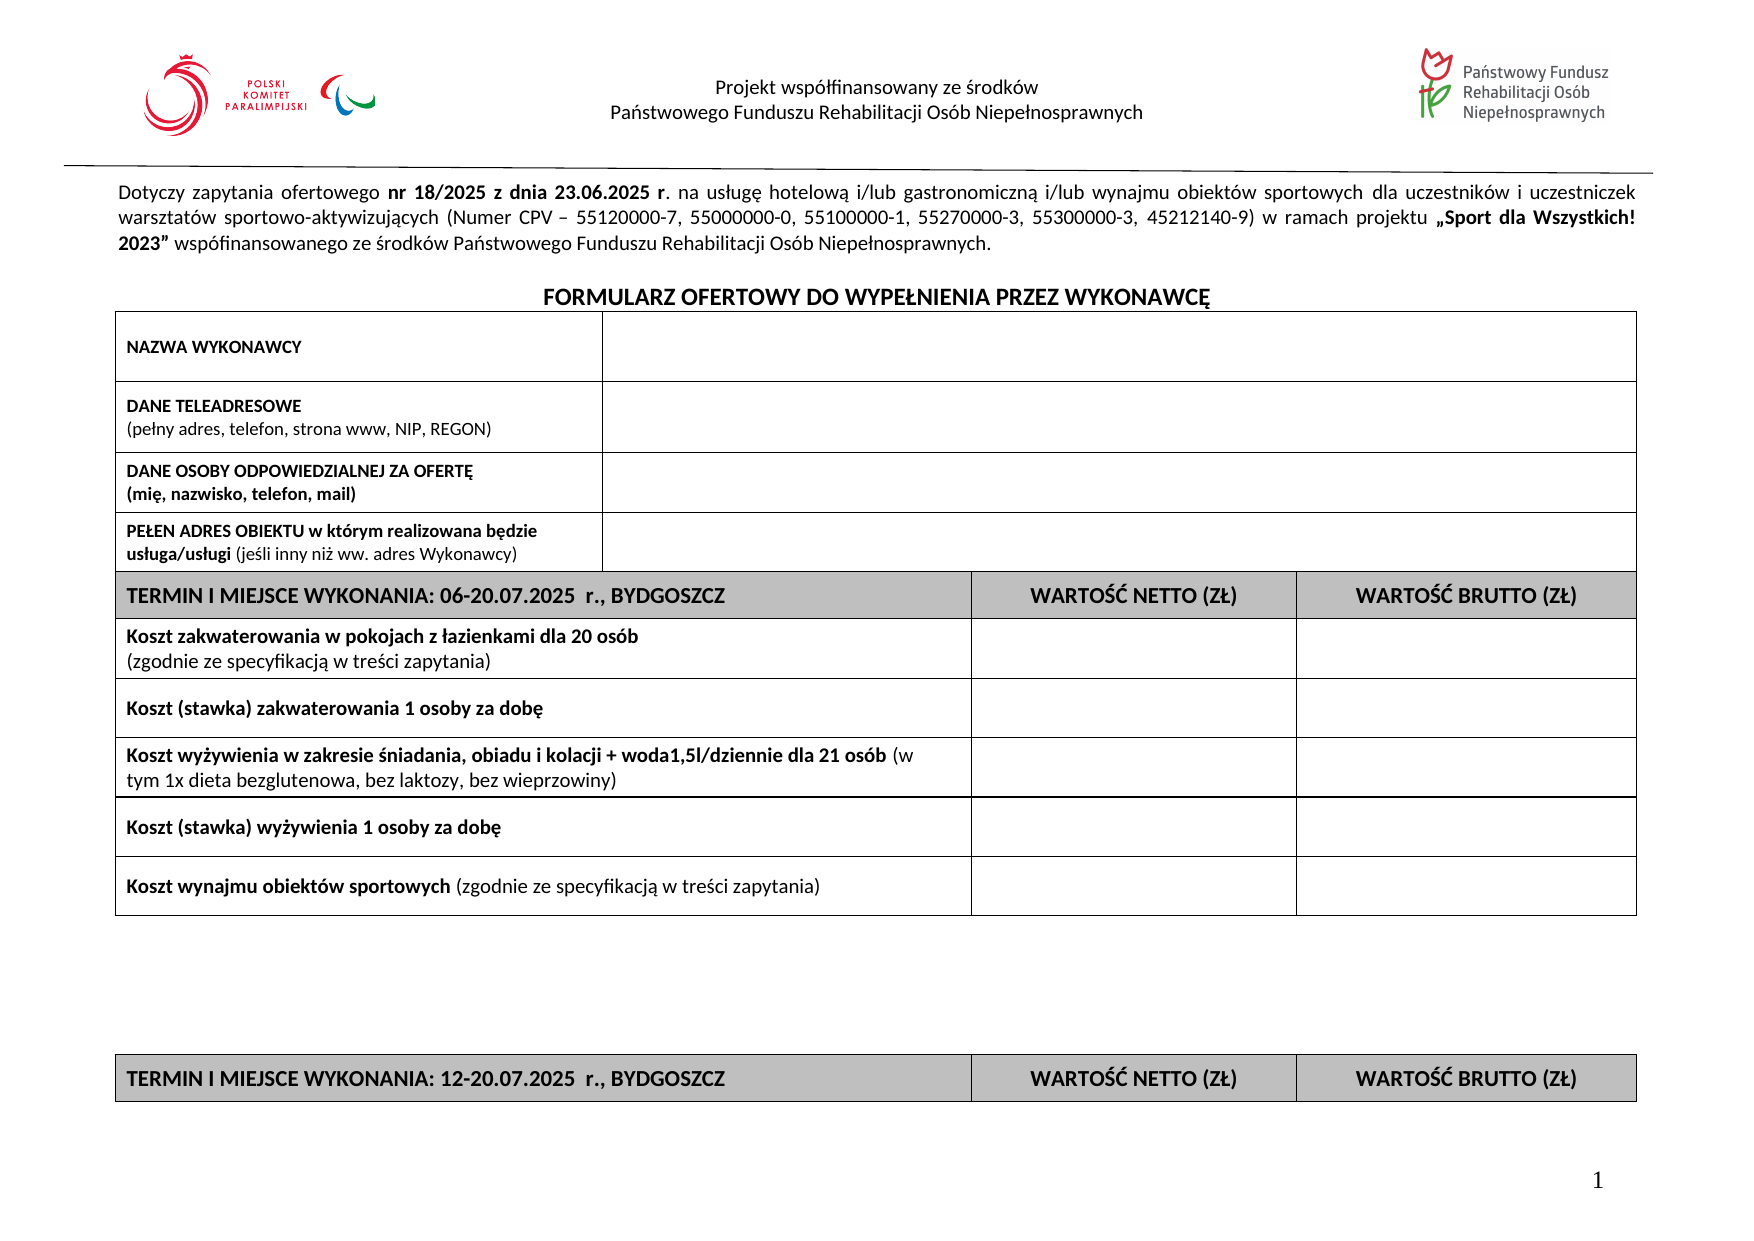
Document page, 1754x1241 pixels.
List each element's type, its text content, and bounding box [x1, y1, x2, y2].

table_cell DANE OSOBY ODPOWIEDZIALNEJ ZA OFERTĘ (mię, nazwisko, telefon, mail) [116, 453, 602, 512]
table_cell [1297, 857, 1636, 915]
table_cell TERMIN I MIEJSCE WYKONANIA: 06-20.07.2025 r., BYDGOSZCZ [116, 572, 971, 618]
table_cell Koszt wyżywienia w zakresie śniadania, obiadu i kolacji + woda1,5l/dziennie dla 21 osób (w tym 1x dieta bezglutenowa, bez laktozy, bez wieprzowiny) [116, 738, 971, 796]
picture [143, 54, 375, 136]
table_cell [1297, 738, 1636, 796]
text Dotyczy zapytania ofertowego nr 18/2025 z dnia 23.06.2025 r. na usługę hotelową i/lub gastronomiczną i/lub wynajmu obiektów sportowych dla uczestników i uczestniczek warsztatów sportowo-aktywizujących (Numer CPV – 55120000-7, 55000000-0, 55100000-1, 55270000-3, 55300000-3, 45212140-9) w ramach projektu „Sport dla Wszystkich! 2023” wspófinansowanego ze środków Państwowego Funduszu Rehabilitacji Osób Niepełnosprawnych. [118, 179, 1636, 255]
table_cell [603, 513, 1636, 571]
table_cell [972, 798, 1296, 856]
table_header WARTOŚĆ BRUTTO (ZŁ) [1297, 1055, 1636, 1101]
table_cell [1297, 619, 1636, 678]
table_cell WARTOŚĆ NETTO (ZŁ) [972, 572, 1296, 618]
table_cell WARTOŚĆ BRUTTO (ZŁ) [1297, 572, 1636, 618]
table_header WARTOŚĆ NETTO (ZŁ) [972, 1055, 1296, 1101]
table_cell Koszt zakwaterowania w pokojach z łazienkami dla 20 osób (zgodnie ze specyfikacją w treści zapytania) [116, 619, 971, 678]
table_cell [972, 679, 1296, 737]
table_cell [603, 382, 1636, 452]
table_header [603, 312, 1636, 381]
table_header NAZWA WYKONAWCY [116, 312, 602, 381]
table_header TERMIN I MIEJSCE WYKONANIA: 12-20.07.2025 r., BYDGOSZCZ [116, 1055, 971, 1101]
table_cell [1297, 798, 1636, 856]
table_cell Koszt wynajmu obiektów sportowych (zgodnie ze specyfikacją w treści zapytania) [116, 857, 971, 915]
table_cell [603, 453, 1636, 512]
table_cell PEŁEN ADRES OBIEKTU w którym realizowana będzie usługa/usługi (jeśli inny niż ww. adres Wykonawcy) [116, 513, 602, 571]
table_cell [1297, 679, 1636, 737]
table_cell [972, 738, 1296, 796]
table_cell Koszt (stawka) zakwaterowania 1 osoby za dobę [116, 679, 971, 737]
table_cell Koszt (stawka) wyżywienia 1 osoby za dobę [116, 798, 971, 856]
table_cell DANE TELEADRESOWE (pełny adres, telefon, strona www, NIP, REGON) [116, 382, 602, 452]
table_cell [972, 857, 1296, 915]
text FORMULARZ OFERTOWY DO WYPEŁNIENIA PRZEZ WYKONAWCĘ [118, 281, 1636, 311]
picture [1415, 47, 1611, 124]
table_cell [972, 619, 1296, 678]
